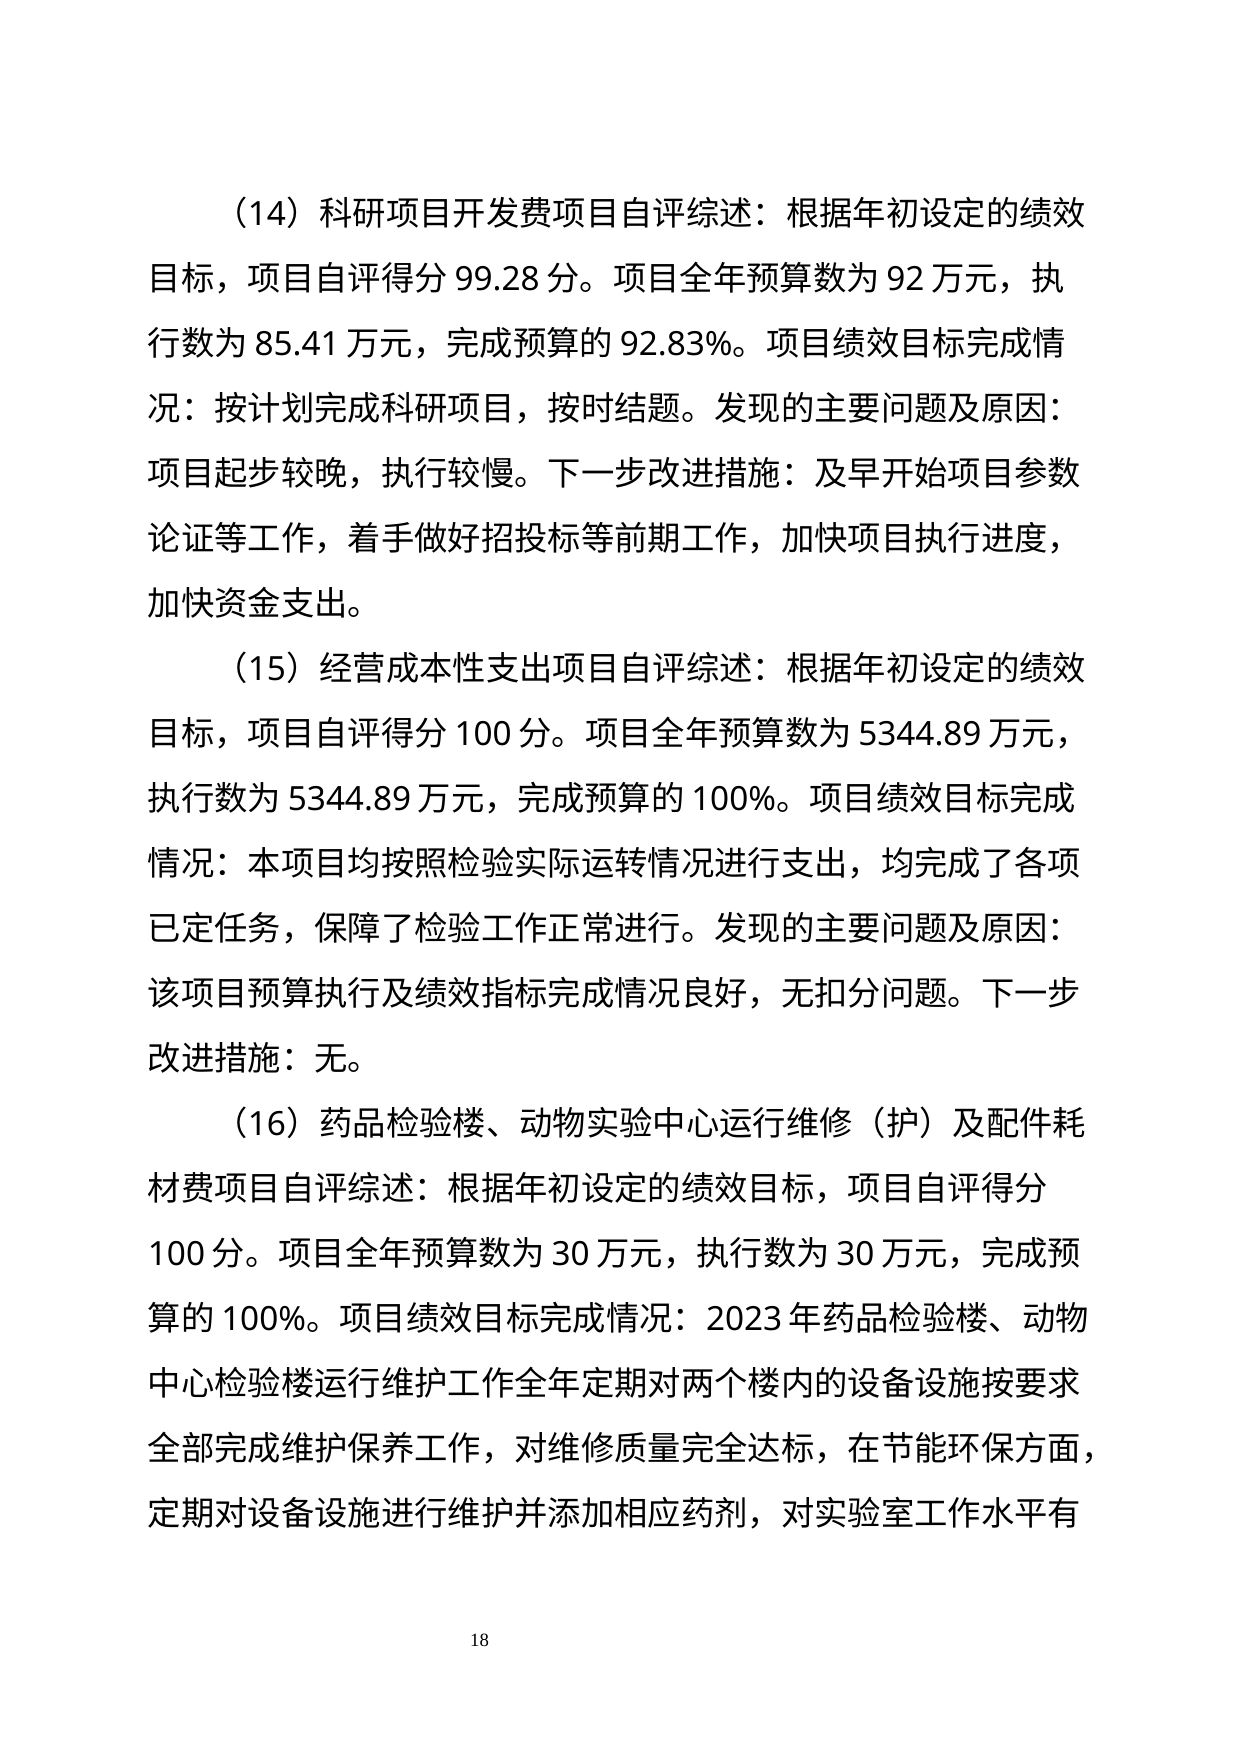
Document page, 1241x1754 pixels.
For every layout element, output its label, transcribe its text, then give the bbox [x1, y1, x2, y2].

list （14）科研项目开发费项目自评综述：根据年初设定的绩效目标，项目自评得分99.28分。项目全年预算数为92万元，执行数为85.41万元，完成预算的92.83%。项目绩效目标完成情况：按计划完成科研项目，按时结题。发现的主要问题及原因：项目起步较晚，执行较慢。下一步改进措施：及早开始项目参数论证等工作，着手做好招投标等前期工作，加快项目执行进度，加快资金支出。 [148, 178, 1093, 633]
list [148, 1088, 1093, 1543]
list （15）经营成本性支出项目自评综述：根据年初设定的绩效目标，项目自评得分100分。项目全年预算数为5344.89万元，执行数为5344.89万元，完成预算的100%。项目绩效目标完成情况：本项目均按照检验实际运转情况进行支出，均完成了各项已定任务，保障了检验工作正常进行。发现的主要问题及原因：该项目预算执行及绩效指标完成情况良好，无扣分问题。下一步改进措施：无。 [148, 633, 1093, 1088]
